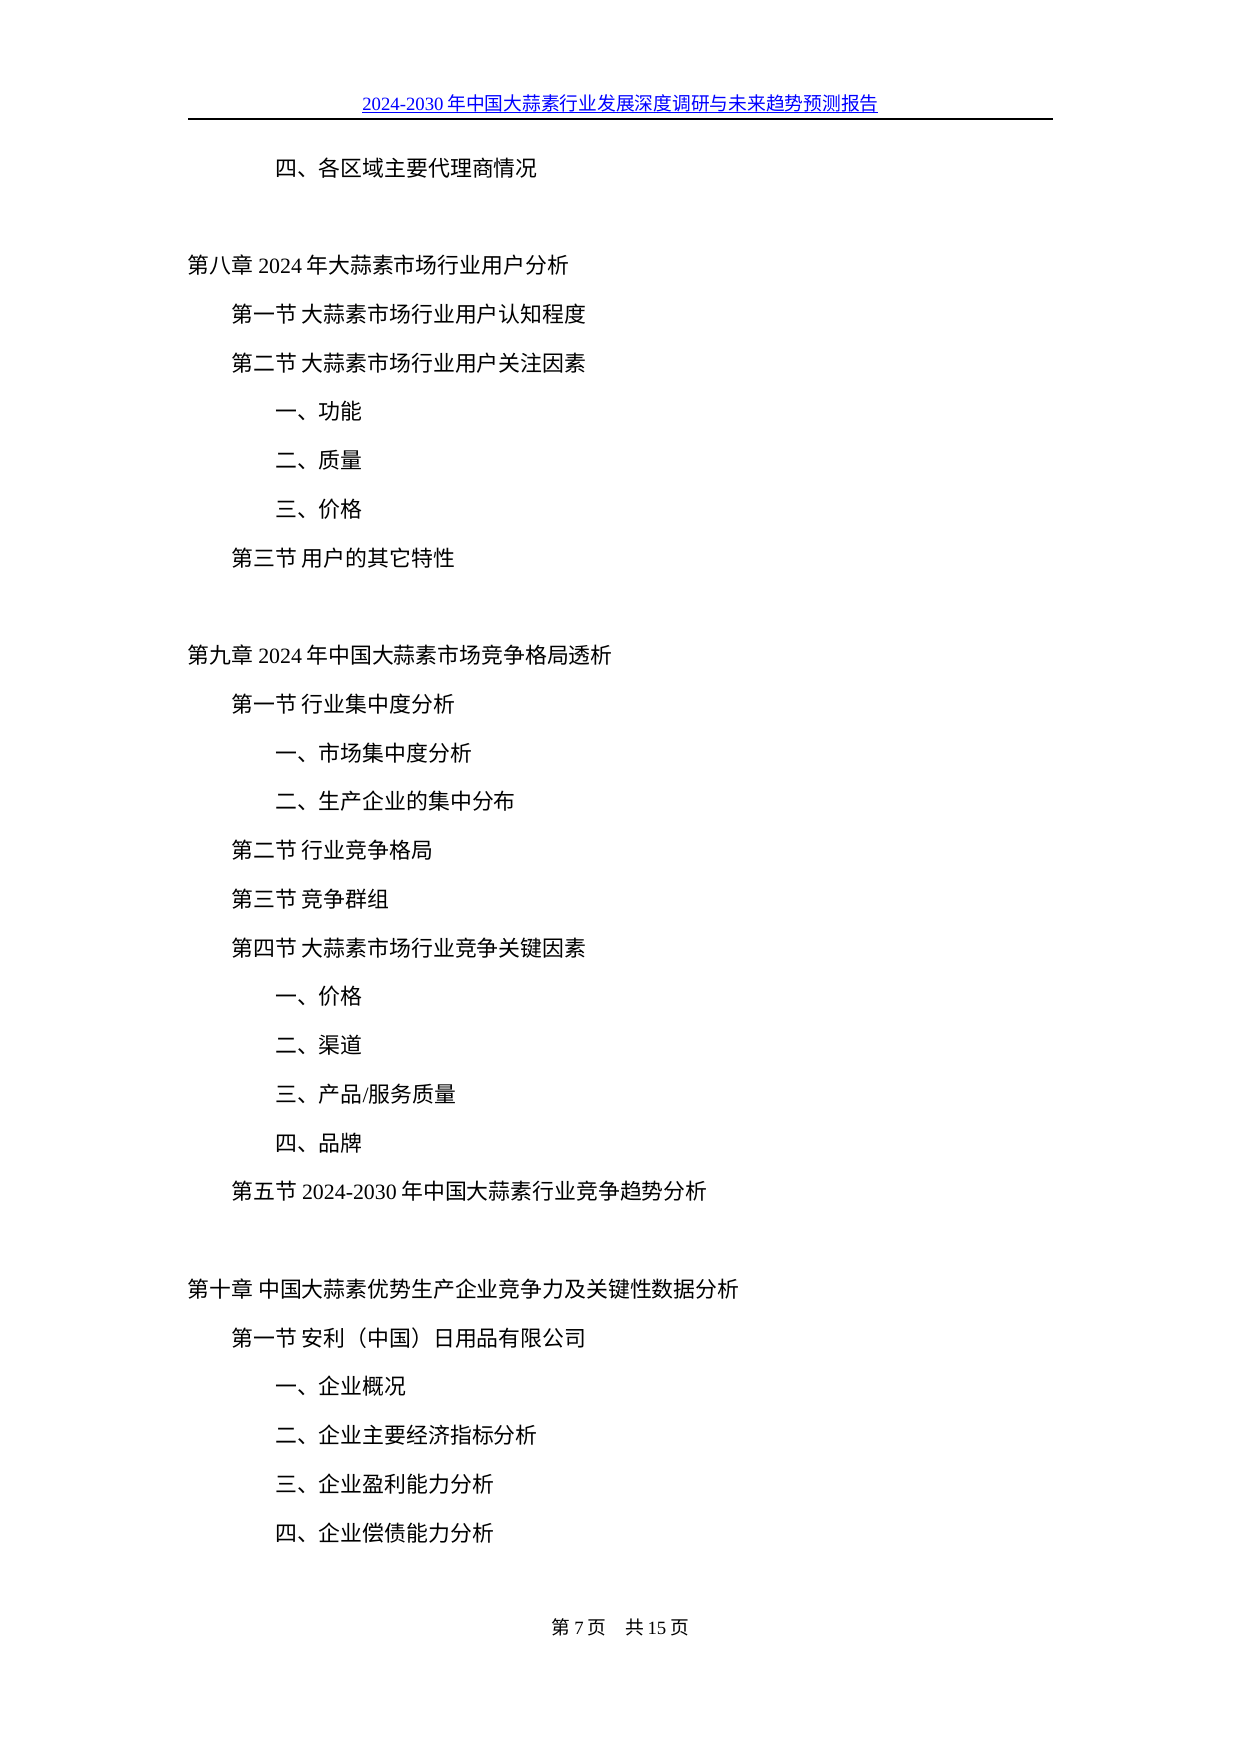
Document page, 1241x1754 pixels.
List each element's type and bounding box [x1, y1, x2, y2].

text [187, 150, 1053, 1548]
